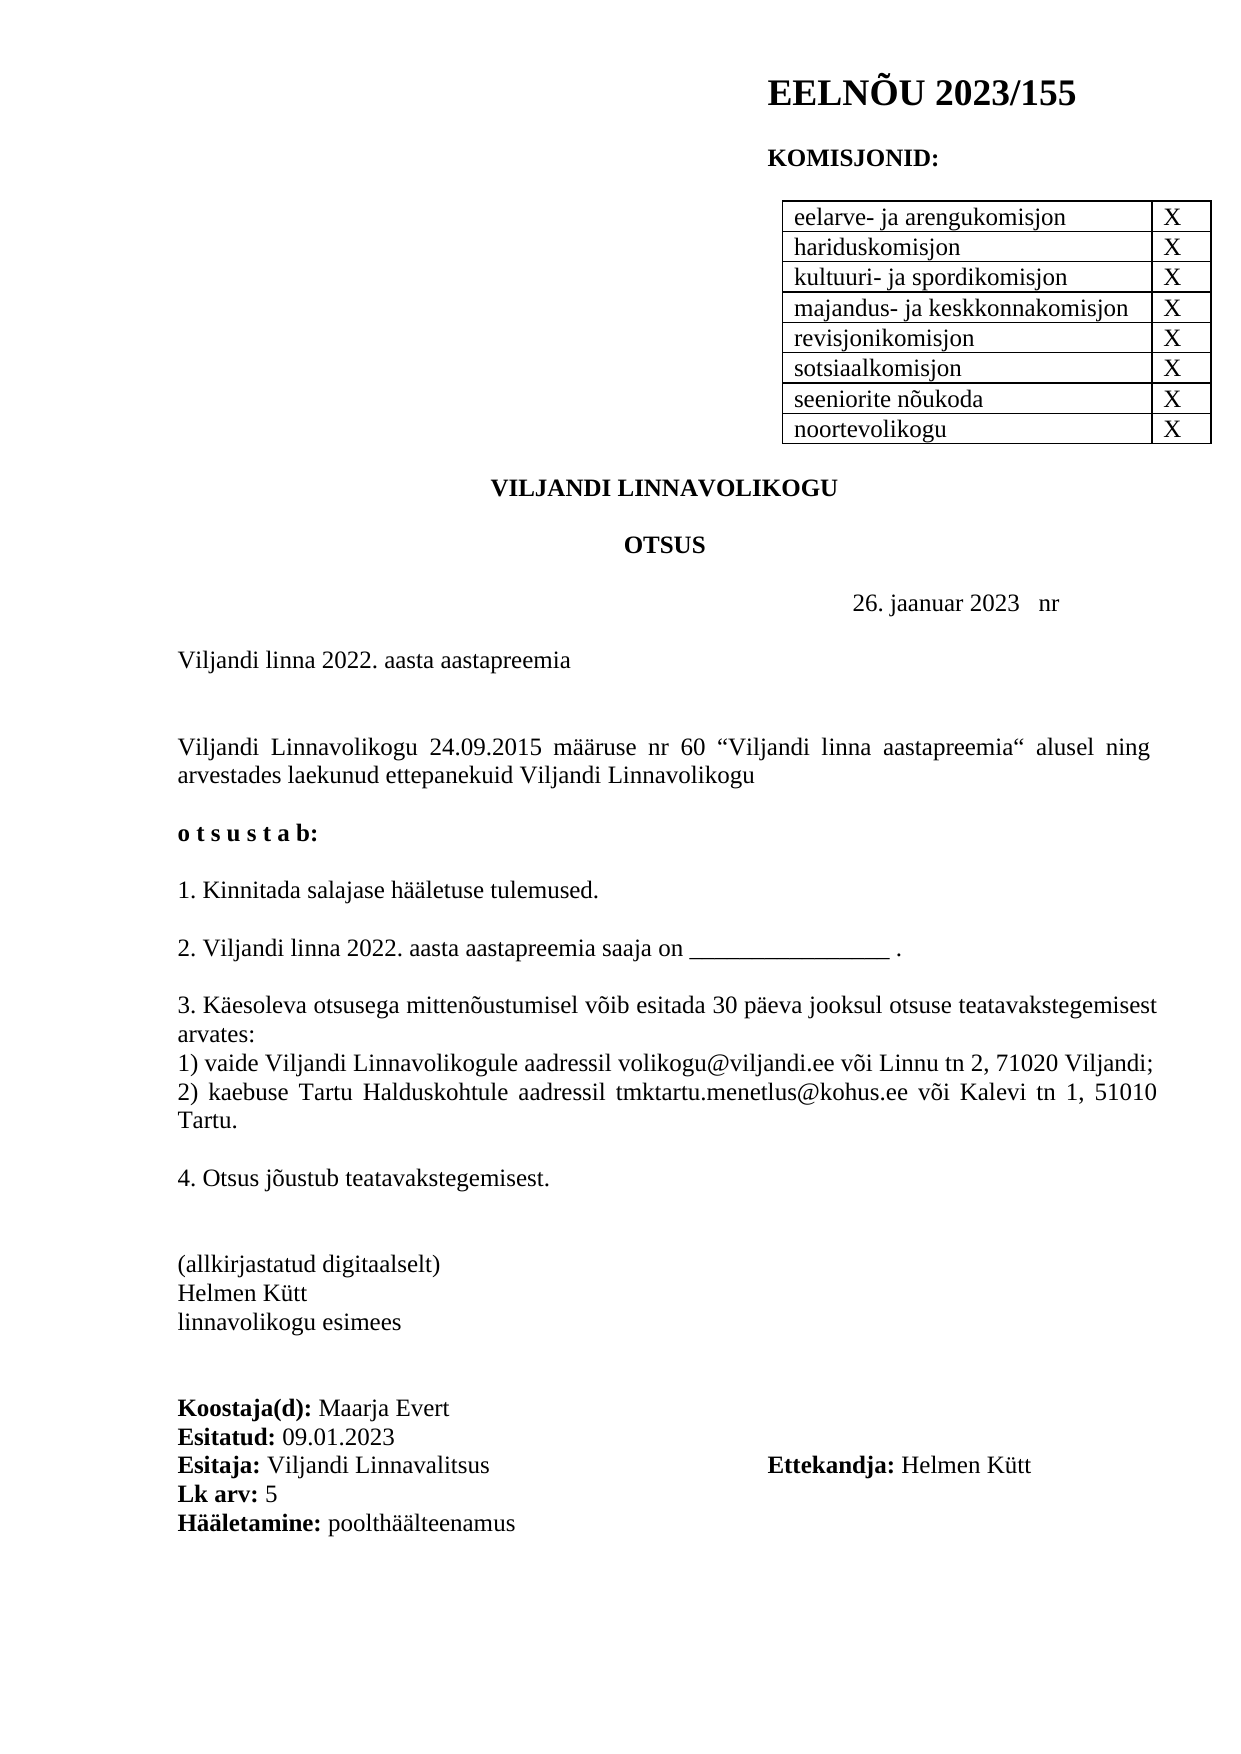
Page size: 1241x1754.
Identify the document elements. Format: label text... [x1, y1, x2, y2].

subtitle OTSUS [177, 531, 1152, 559]
table_cell X [1153, 384, 1210, 412]
text 2) kaebuse Tartu Halduskohtule aadressil tmktartu.menetlus@kohus.ee või Kalevi tn 1, 51010 Tartu. [177, 1077, 1158, 1134]
table_cell majandus- ja keskkonnakomisjon [783, 293, 1151, 321]
text 3. Käesoleva otsusega mittenõustumisel võib esitada 30 päeva jooksul otsuse teatavakstegemisest arvates: [177, 991, 1158, 1048]
text Viljandi linna 2022. aasta aastapreemia [177, 646, 1152, 674]
text o t s u s t a b: [177, 818, 1152, 847]
table_cell hariduskomisjon [783, 232, 1151, 261]
table_cell X [1153, 232, 1210, 261]
table_cell X [1153, 353, 1210, 382]
text 1) vaide Viljandi Linnavolikogule aadressil volikogu@viljandi.ee või Linnu tn 2, 71020 Viljandi; [177, 1048, 1158, 1077]
text Hääletamine: poolthäälteenamus [177, 1508, 1152, 1537]
text EELNÕU 2023/155 [177, 71, 1152, 114]
table_cell X [1153, 414, 1210, 443]
table_cell noortevolikogu [783, 414, 1151, 443]
text KOMISJONID: [177, 143, 1152, 171]
table_header eelarve- ja arengukomisjon [783, 202, 1151, 231]
text Esitaja: Viljandi Linnavalitsus Ettekandja: Helmen Kütt [177, 1451, 1152, 1479]
table_header X [1153, 202, 1210, 231]
table_cell X [1153, 293, 1210, 321]
table_cell seeniorite nõukoda [783, 384, 1151, 412]
table_cell kultuuri- ja spordikomisjon [783, 262, 1151, 291]
table_cell X [1153, 262, 1210, 291]
subtitle Koostaja(d): Maarja Evert [177, 1393, 1152, 1422]
text 1. Kinnitada salajase hääletuse tulemused. [177, 876, 1152, 904]
text Esitatud: 09.01.2023 [177, 1422, 1152, 1451]
table_cell sotsiaalkomisjon [783, 353, 1151, 382]
text Lk arv: 5 [177, 1479, 1152, 1508]
text VILJANDI LINNAVOLIKOGU [177, 473, 1152, 502]
subtitle Helmen Kütt [177, 1278, 1152, 1307]
table_cell X [1153, 323, 1210, 352]
text 4. Otsus jõustub teatavakstegemisest. [177, 1163, 1152, 1192]
table_cell revisjonikomisjon [783, 323, 1151, 352]
text 2. Viljandi linna 2022. aasta aastapreemia saaja on ________________ . [177, 933, 1152, 962]
text Viljandi Linnavolikogu 24.09.2015 määruse nr 60 “Viljandi linna aastapreemia“ alusel ning arvestades laekunud ettepanekuid Viljandi Linnavolikogu [177, 732, 1152, 789]
subtitle 26. jaanuar 2023 nr [777, 588, 1152, 617]
text linnavolikogu esimees [177, 1307, 1152, 1336]
text (allkirjastatud digitaalselt) [177, 1249, 1152, 1278]
